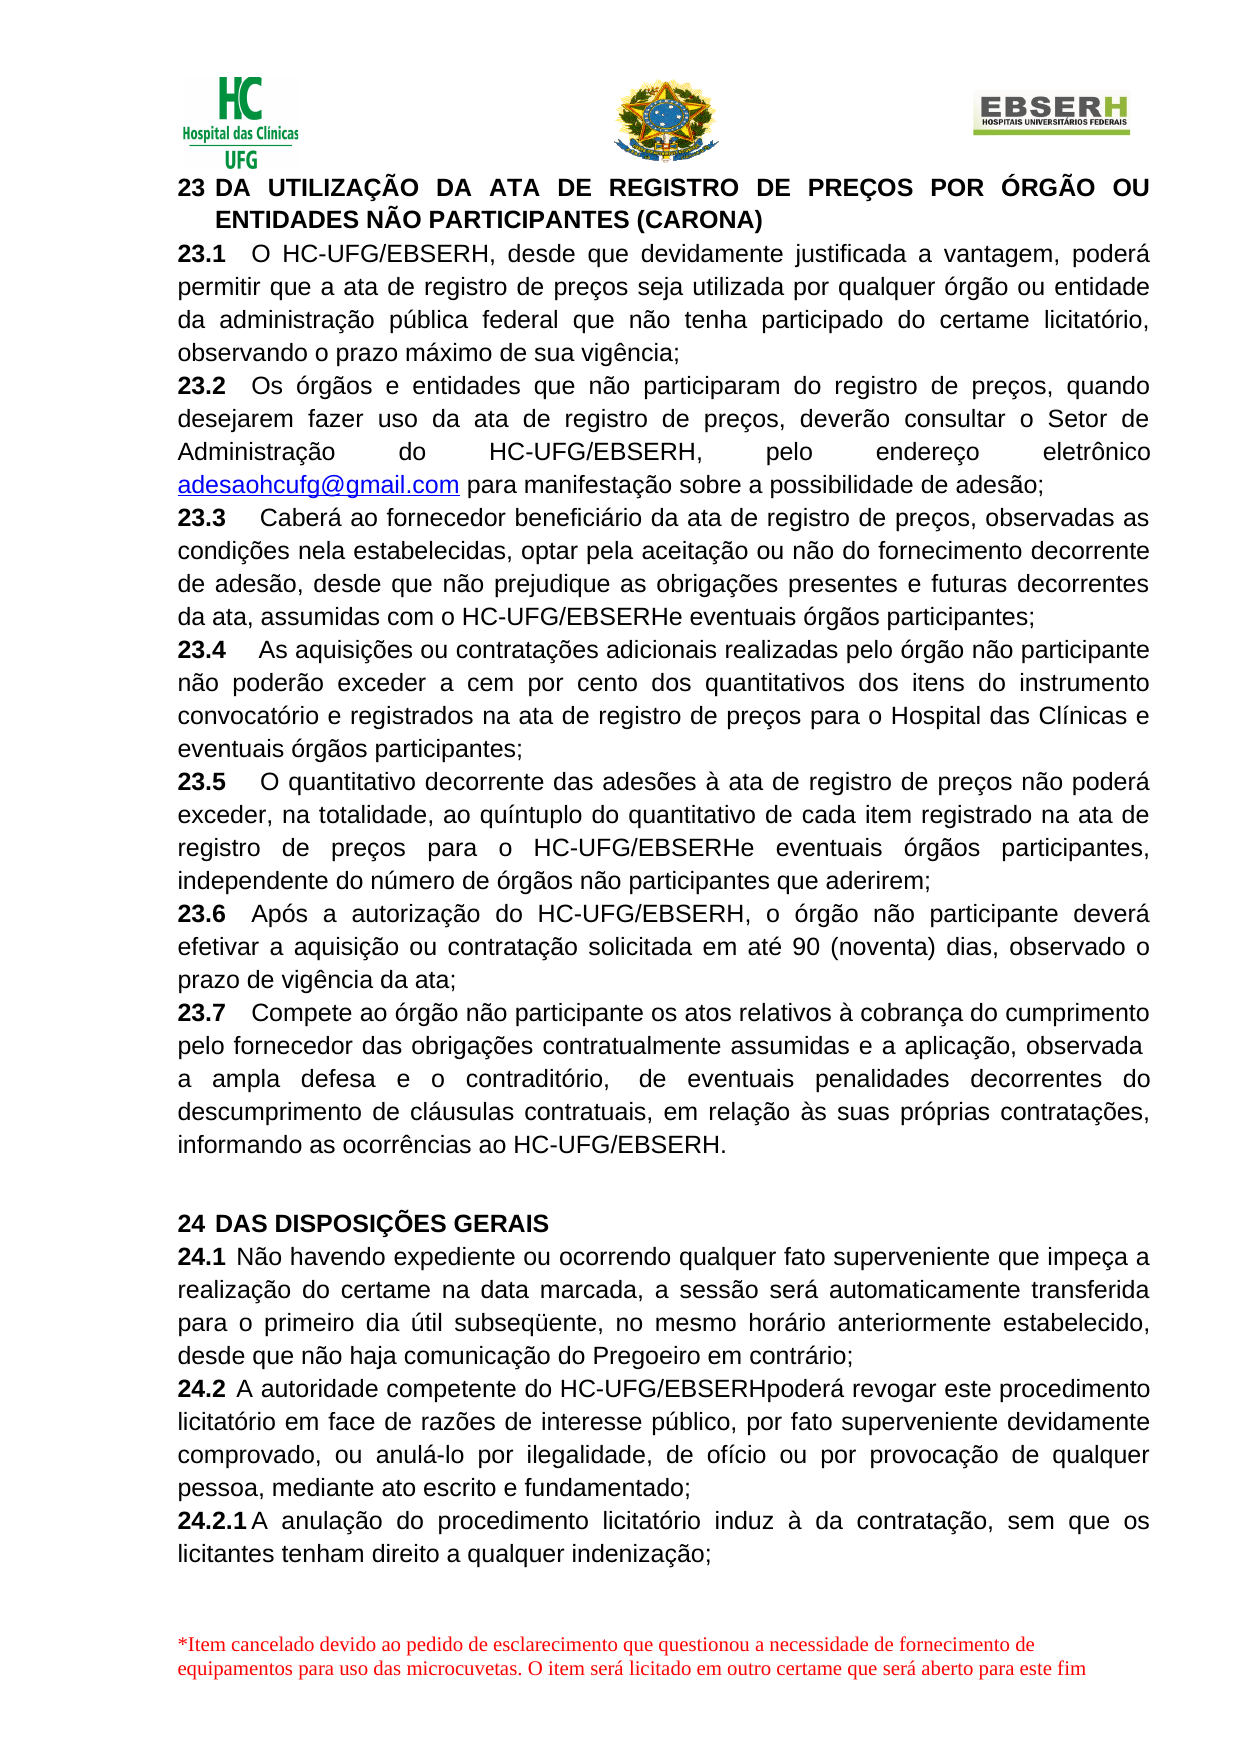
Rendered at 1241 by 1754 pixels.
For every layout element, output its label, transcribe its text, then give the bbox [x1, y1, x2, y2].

list As aquisições ou contratações adicionais realizadas pelo órgão não participante não poderão exceder a cem por cento dos quantitativos dos itens do instrumento convocatório e registrados na ata de registro de preços para o Hospital das Clínicas e eventuais órgãos participantes; [177, 635, 1152, 763]
picture [973, 45, 1131, 159]
picture [608, 76, 728, 169]
picture [183, 77, 299, 159]
list O quantitativo decorrente das adesões à ata de registro de preços não poderá exceder, na totalidade, ao quíntuplo do quantitativo de cada item registrado na ata de registro de preços para o HC-UFG/EBSERHe eventuais órgãos participantes, independente do número de órgãos não participantes que aderirem; [177, 767, 1152, 895]
list Os órgãos e entidades que não participaram do registro de preços, quando desejarem fazer uso da ata de registro de preços, deverão consultar o Setor de Administração do HC-UFG/EBSERH, pelo endereço eletrônico adesaohcufg@gmail.com para manifestação sobre a possibilidade de adesão; [177, 371, 1152, 498]
list O HC-UFG/EBSERH, desde que devidamente justificada a vantagem, poderá permitir que a ata de registro de preços seja utilizada por qualquer órgão ou entidade da administração pública federal que não tenha participado do certame licitatório, observando o prazo máximo de sua vigência; [177, 238, 1152, 366]
list Não havendo expediente ou ocorrendo qualquer fato superveniente que impeça a realização do certame na data marcada, a sessão será automaticamente transferida para o primeiro dia útil subseqüente, no mesmo horário anteriormente estabelecido, desde que não haja comunicação do Pregoeiro em contrário; [177, 1242, 1152, 1369]
list DA UTILIZAÇÃO DA ATA DE REGISTRO DE PREÇOS POR ÓRGÃO OU ENTIDADES NÃO PARTICIPANTES (CARONA) [177, 159, 1152, 234]
list Caberá ao fornecedor beneficiário da ata de registro de preços, observadas as condições nela estabelecidas, optar pela aceitação ou não do fornecimento decorrente de adesão, desde que não prejudique as obrigações presentes e futuras decorrentes da ata, assumidas com o HC-UFG/EBSERHe eventuais órgãos participantes; [177, 503, 1152, 631]
list A anulação do procedimento licitatório induz à da contratação, sem que os licitantes tenham direito a qualquer indenização; [177, 1506, 1152, 1568]
list DAS DISPOSIÇÕES GERAIS [177, 1209, 1152, 1237]
list A autoridade competente do HC-UFG/EBSERHpoderá revogar este procedimento licitatório em face de razões de interesse público, por fato superveniente devidamente comprovado, ou anulá-lo por ilegalidade, de ofício ou por provocação de qualquer pessoa, mediante ato escrito e fundamentado; [177, 1374, 1152, 1502]
list Após a autorização do HC-UFG/EBSERH, o órgão não participante deverá efetivar a aquisição ou contratação solicitada em até 90 (noventa) dias, observado o prazo de vigência da ata; [177, 899, 1152, 994]
list Compete ao órgão não participante os atos relativos à cobrança do cumprimento pelo fornecedor das obrigações contratualmente assumidas e a aplicação, observada a ampla defesa e o contraditório, de eventuais penalidades decorrentes do descumprimento de cláusulas contratuais, em relação às suas próprias contratações, informando as ocorrências ao HC-UFG/EBSERH. [177, 998, 1152, 1159]
